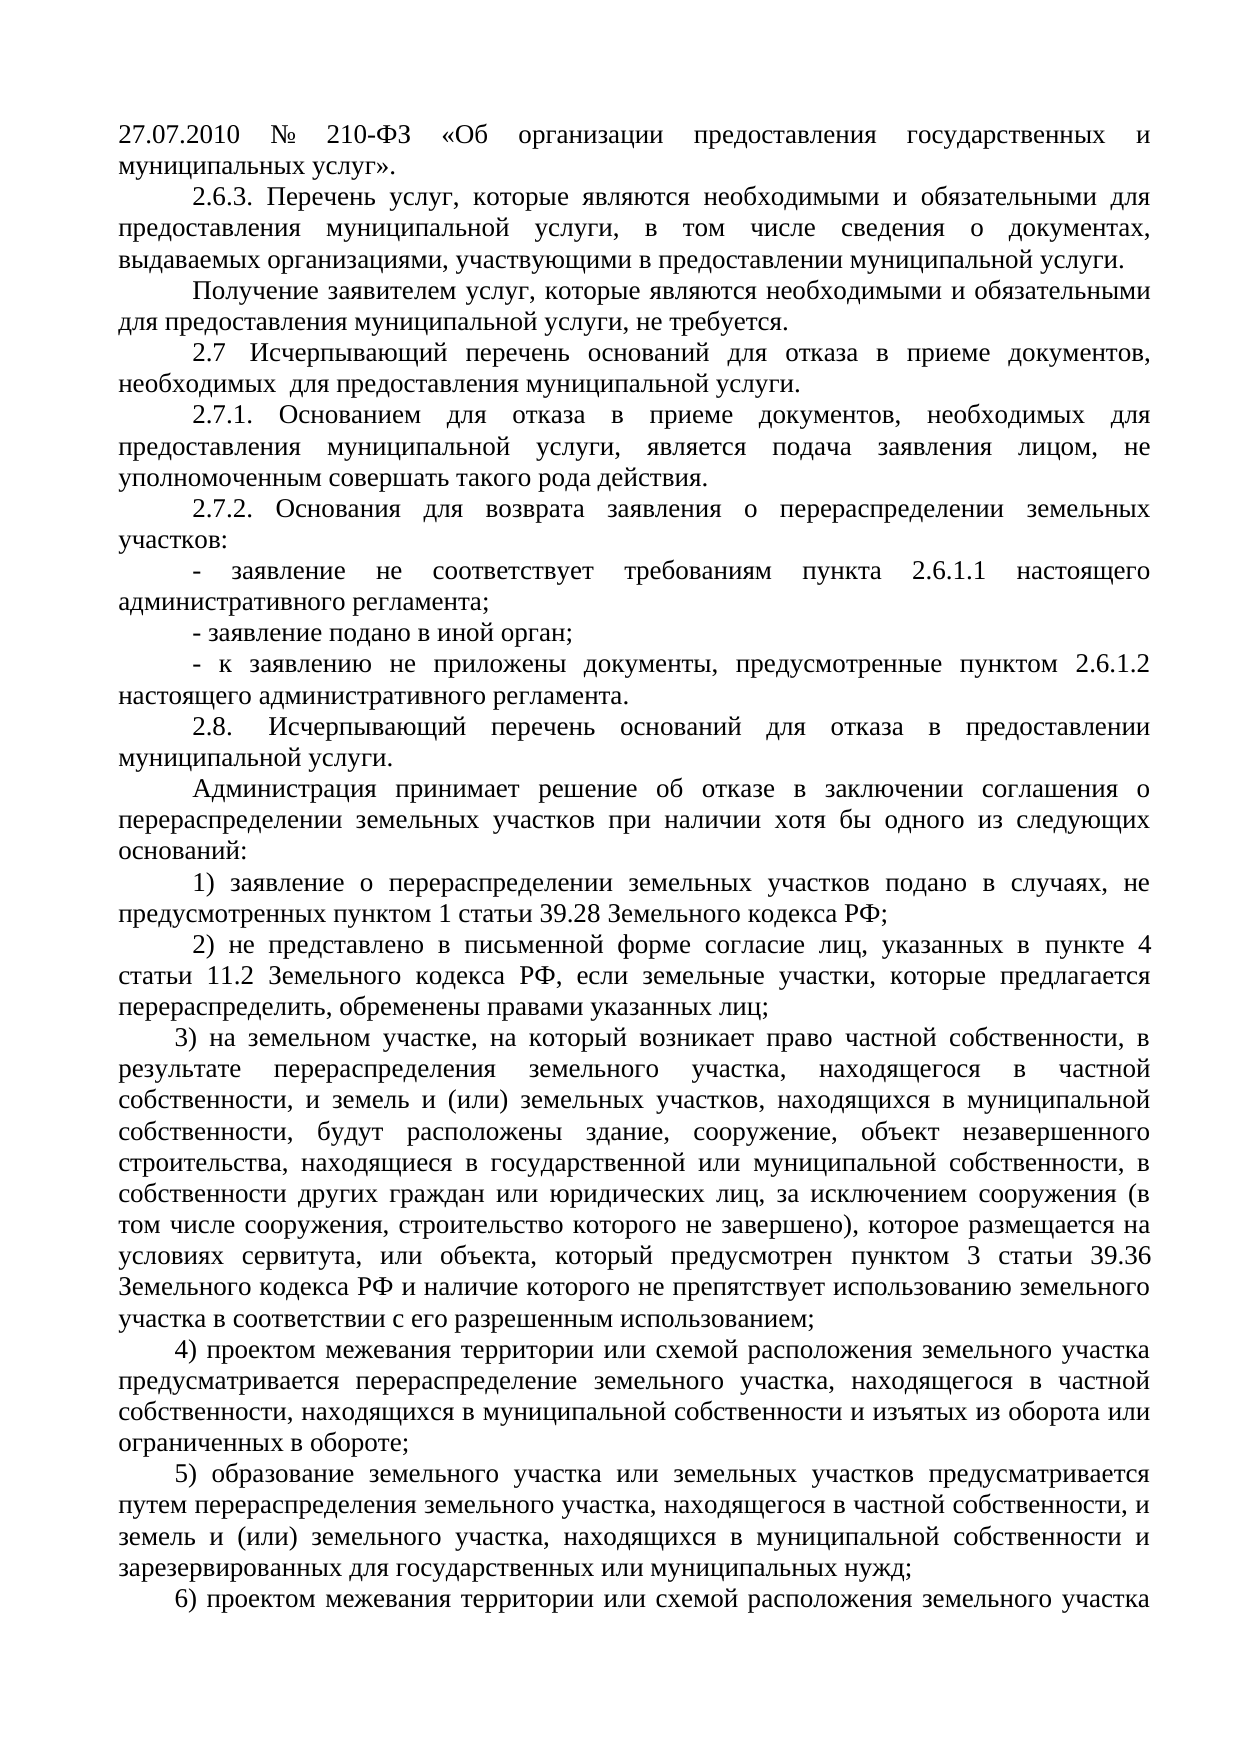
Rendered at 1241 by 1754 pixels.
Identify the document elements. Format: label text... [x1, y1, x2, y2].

text Получение заявителем услуг, которые являются необходимыми и обязательными для предоставления муниципальной услуги, не требуется. [118, 274, 1152, 336]
text 2.7.2. Основания для возврата заявления о перераспределении земельных участков: [118, 492, 1152, 554]
list Исчерпывающий перечень оснований для отказа в предоставлении муниципальной услуги. [118, 710, 1152, 772]
text - к заявлению не приложены документы, предусмотренные пунктом 2.6.1.2 настоящего административного регламента. [118, 648, 1152, 710]
text 5) образование земельного участка или земельных участков предусматривается путем перераспределения земельного участка, находящегося в частной собственности, и земель и (или) земельного участка, находящихся в муниципальной собственности и зарезервированных для государственных или муниципальных нужд; [118, 1457, 1152, 1582]
list Исчерпывающий перечень оснований для отказа в приеме документов, необходимых для предоставления муниципальной услуги. [118, 336, 1152, 398]
text - заявление не соответствует требованиям пункта 2.6.1.1 настоящего административного регламента; [118, 554, 1152, 616]
text 4) проектом межевания территории или схемой расположения земельного участка предусматривается перераспределение земельного участка, находящегося в частной собственности, находящихся в муниципальной собственности и изъятых из оборота или ограниченных в обороте; [118, 1333, 1152, 1457]
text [118, 1582, 1152, 1613]
text 2) не представлено в письменной форме согласие лиц, указанных в пункте 4 статьи 11.2 Земельного кодекса РФ, если земельные участки, которые предлагается перераспределить, обременены правами указанных лиц; [118, 928, 1152, 1021]
text 1) заявление о перераспределении земельных участков подано в случаях, не предусмотренных пунктом 1 статьи 39.28 Земельного кодекса РФ; [118, 866, 1152, 928]
text - заявление подано в иной орган; [118, 616, 1152, 648]
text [118, 118, 1152, 180]
text 2.7.1. Основанием для отказа в приеме документов, необходимых для предоставления муниципальной услуги, является подача заявления лицом, не уполномоченным совершать такого рода действия. [118, 398, 1152, 492]
text 3) на земельном участке, на который возникает право частной собственности, в результате перераспределения земельного участка, находящегося в частной собственности, и земель и (или) земельных участков, находящихся в муниципальной собственности, будут расположены здание, сооружение, объект незавершенного строительства, находящиеся в государственной или муниципальной собственности, в собственности других граждан или юридических лиц, за исключением сооружения (в том числе сооружения, строительство которого не завершено), которое размещается на условиях сервитута, или объекта, который предусмотрен пунктом 3 статьи 39.36 Земельного кодекса РФ и наличие которого не препятствует использованию земельного участка в соответствии с его разрешенным использованием; [118, 1021, 1152, 1333]
text Администрация принимает решение об отказе в заключении соглашения о перераспределении земельных участков при наличии хотя бы одного из следующих оснований: [118, 772, 1152, 866]
text 2.6.3. Перечень услуг, которые являются необходимыми и обязательными для предоставления муниципальной услуги, в том числе сведения о документах, выдаваемых организациями, участвующими в предоставлении муниципальной услуги. [118, 180, 1152, 274]
